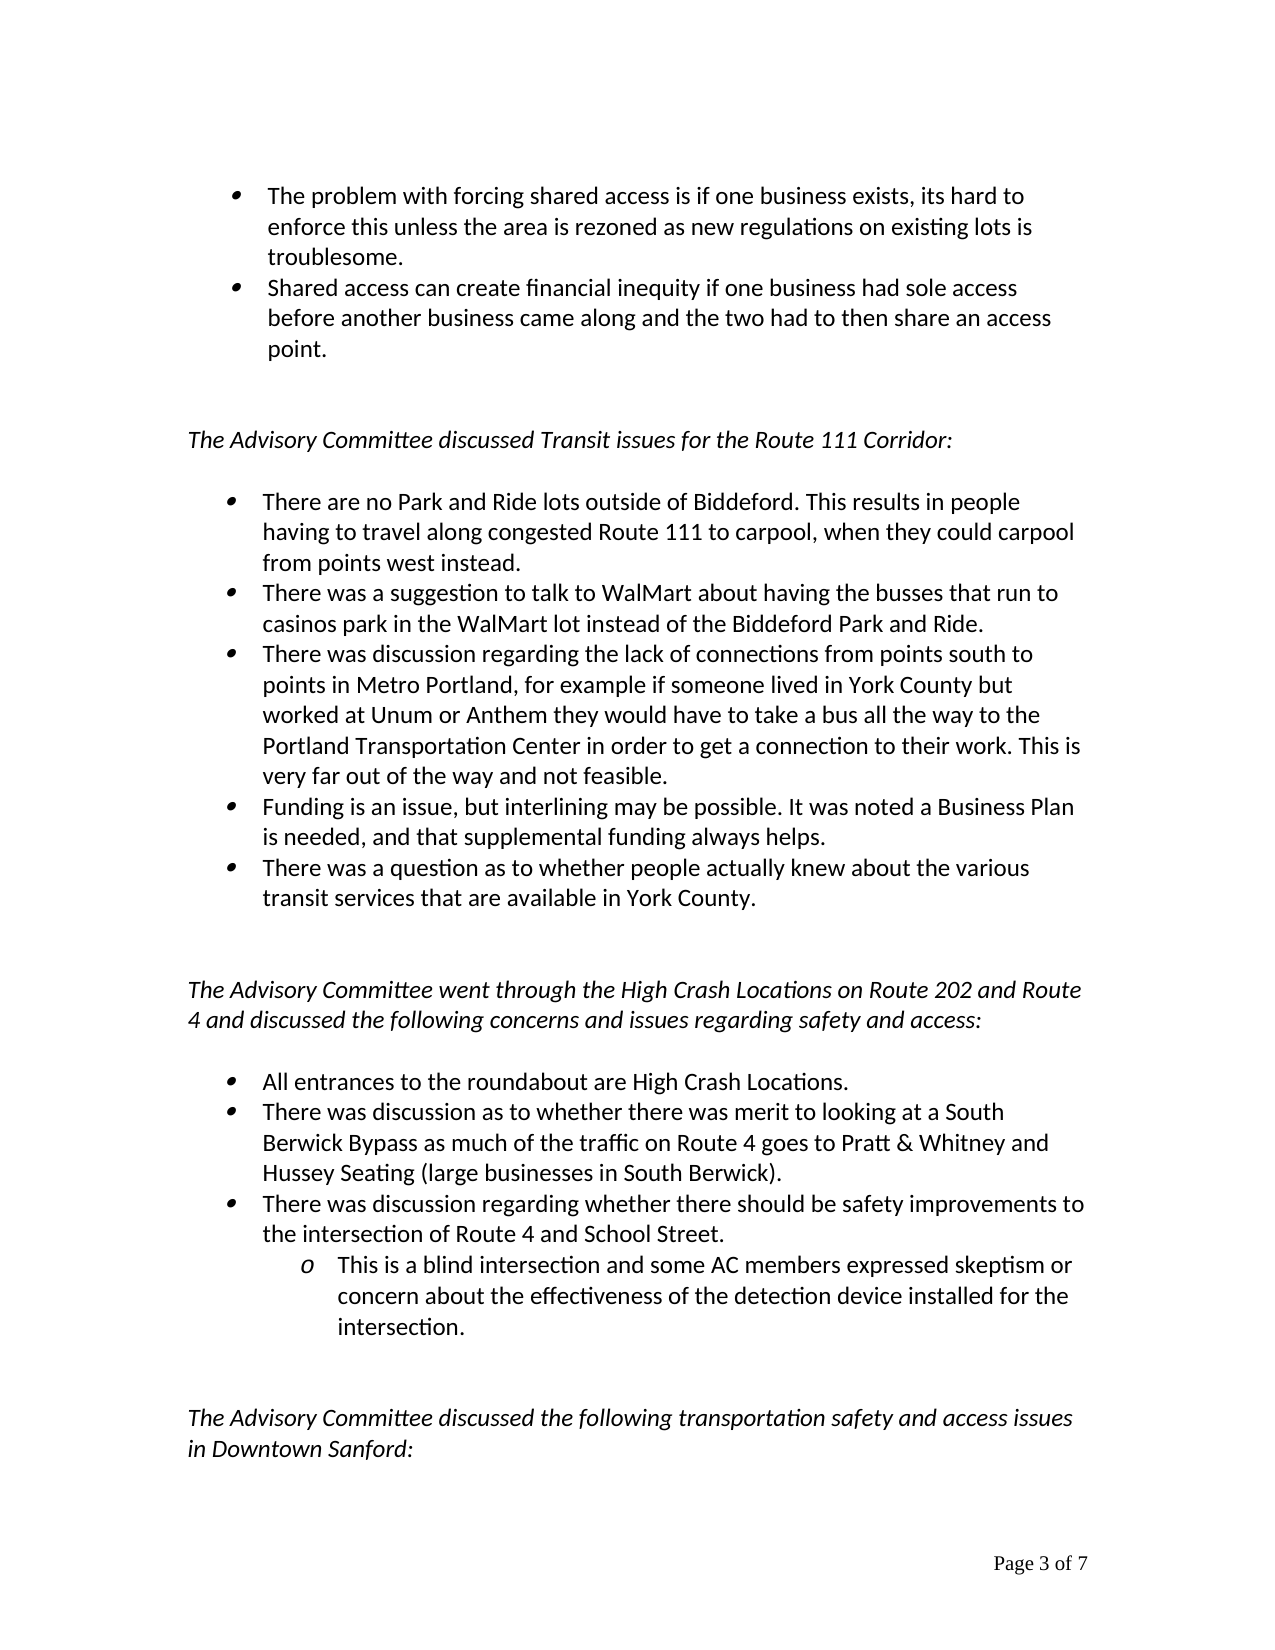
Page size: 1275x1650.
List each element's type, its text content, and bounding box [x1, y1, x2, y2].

list There was discussion regarding whether there should be safety improvements to the intersection of Route 4 and School Street. [225, 1188, 1087, 1249]
list There are no Park and Ride lots outside of Biddeford. This results in people having to travel along congested Route 111 to carpool, when they could carpool from points west instead. [225, 486, 1087, 577]
text The Advisory Committee discussed Transit issues for the Route 111 Corridor: [187, 425, 1087, 455]
list This is a blind intersection and some AC members expressed skeptism or concern about the effectiveness of the detection device installed for the intersection. [300, 1249, 1087, 1342]
list Shared access can create financial inequity if one business had sole access before another business came along and the two had to then share an access point. [230, 272, 1087, 364]
list There was a suggestion to talk to WalMart about having the busses that run to casinos park in the WalMart lot instead of the Biddeford Park and Ride. [225, 577, 1087, 638]
list The problem with forcing shared access is if one business exists, its hard to enforce this unless the area is rezoned as new regulations on existing lots is troublesome. [230, 181, 1087, 272]
list There was discussion regarding the lack of connections from points south to points in Metro Portland, for example if someone lived in York County but worked at Unum or Anthem they would have to take a bus all the way to the Portland Transportation Center in order to get a connection to their work. This is very far out of the way and not feasible. [225, 638, 1087, 791]
list There was a question as to whether people actually knew about the various transit services that are available in York County. [225, 852, 1087, 913]
list Funding is an issue, but interlining may be possible. It was noted a Business Plan is needed, and that supplemental funding always helps. [225, 791, 1087, 852]
list All entrances to the roundabout are High Crash Locations. [225, 1066, 1087, 1096]
text The Advisory Committee discussed the following transportation safety and access issues in Downtown Sanford: [187, 1403, 1087, 1464]
text The Advisory Committee went through the High Crash Locations on Route 202 and Route 4 and discussed the following concerns and issues regarding safety and access: [187, 974, 1087, 1035]
list There was discussion as to whether there was merit to looking at a South Berwick Bypass as much of the traffic on Route 4 goes to Pratt & Whitney and Hussey Seating (large businesses in South Berwick). [225, 1096, 1087, 1188]
